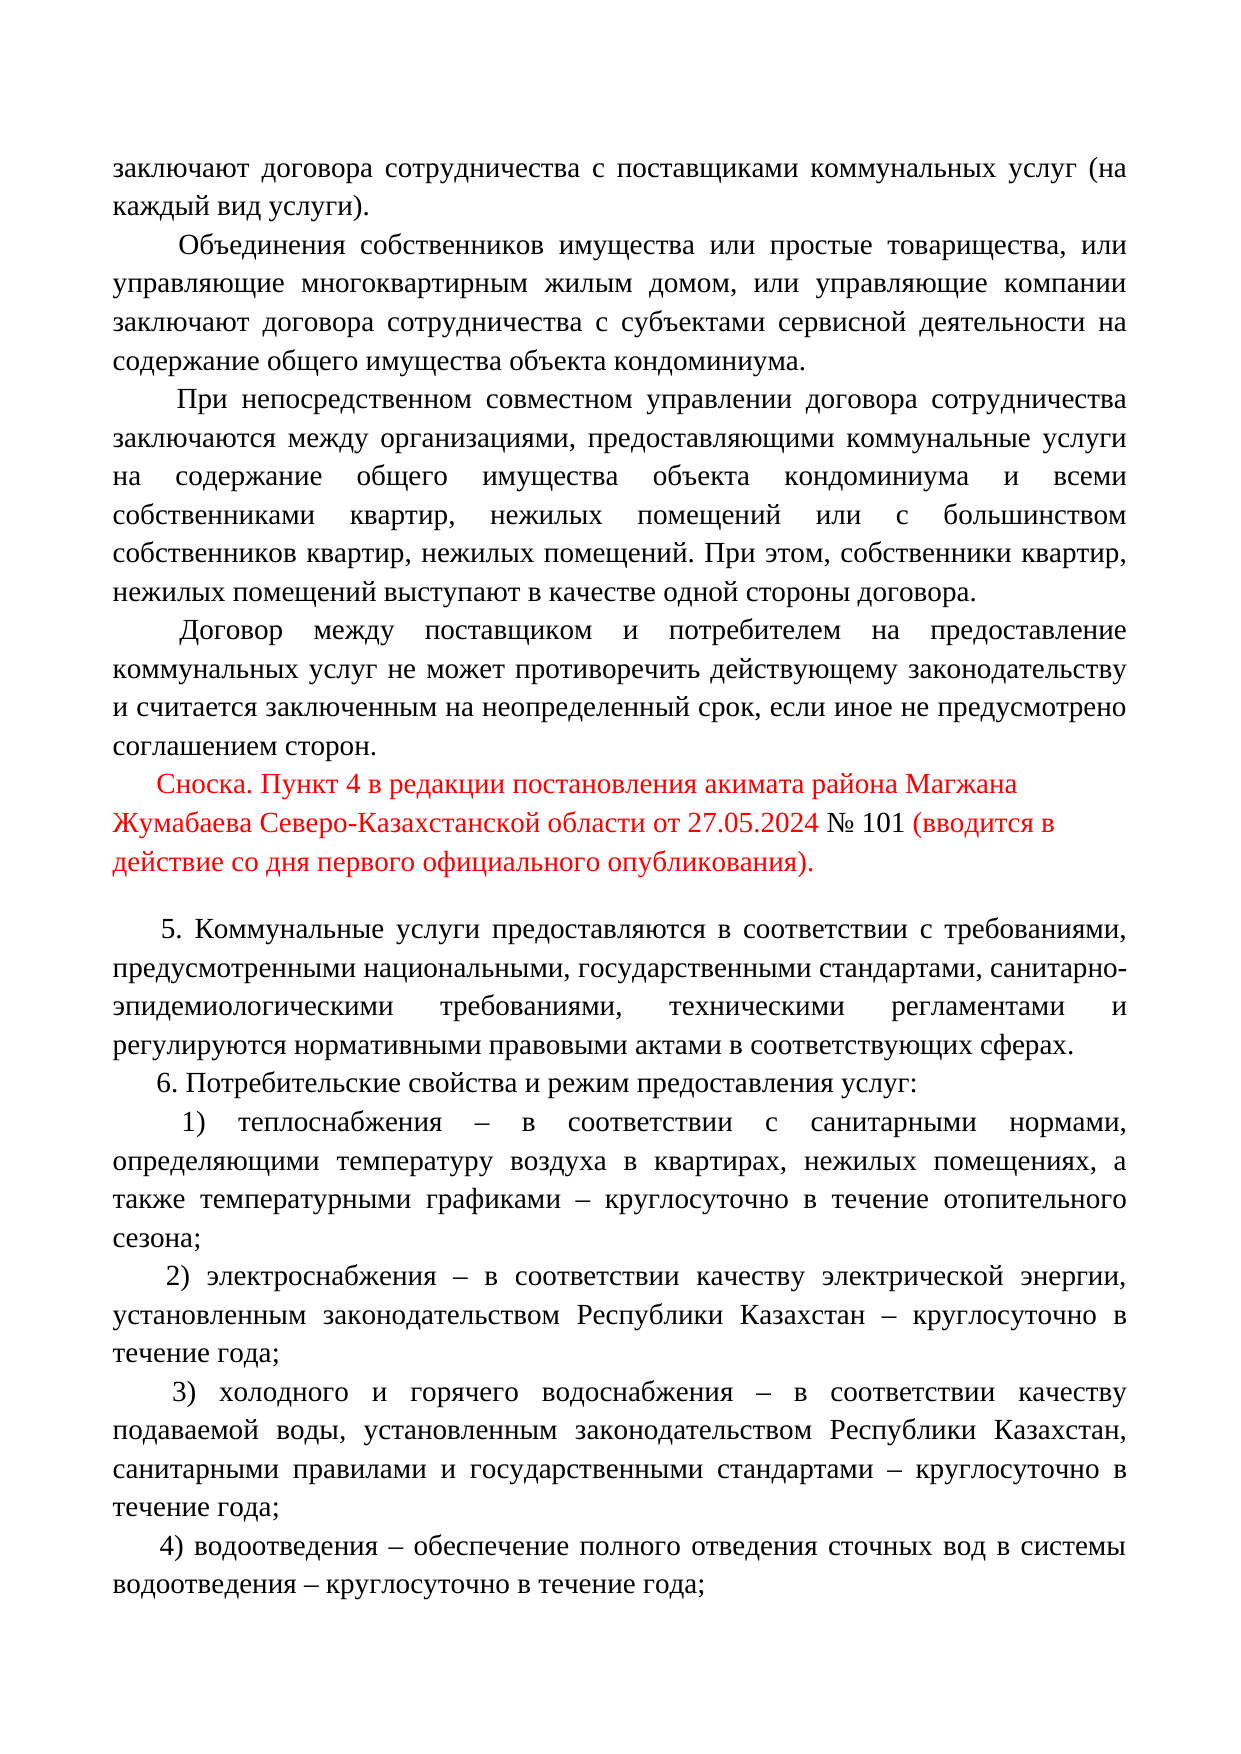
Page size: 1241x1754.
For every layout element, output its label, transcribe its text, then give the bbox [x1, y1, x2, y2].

text 4) водоотведения – обеспечение полного отведения сточных вод в системы водоотведения – круглосуточно в течение года; [112, 1528, 1128, 1600]
text 3) холодного и горячего водоснабжения – в соответствии качеству подаваемой воды, установленным законодательством Республики Казахстан, санитарными правилами и государственными стандартами – круглосуточно в течение года; [112, 1374, 1128, 1523]
text 6. Потребительские свойства и режим предоставления услуг: [112, 1066, 1128, 1099]
text 5. Коммунальные услуги предоставляются в соответствии с требованиями, предусмотренными национальными, государственными стандартами, санитарно-эпидемиологическими требованиями, техническими регламентами и регулируются нормативными правовыми актами в соответствующих сферах. [112, 911, 1128, 1061]
text 2) электроснабжения – в соответствии качеству электрической энергии, установленным законодательством Республики Казахстан – круглосуточно в течение года; [112, 1258, 1128, 1369]
text Сноска. Пункт 4 в редакции постановления акимата района Магжана Жумабаева Северо-Казахстанской области от 27.05.2024 № 101 (вводится в действие со дня первого официального опубликования). [112, 767, 1128, 907]
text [112, 150, 1128, 222]
text При непосредственном совместном управлении договора сотрудничества заключаются между организациями, предоставляющими коммунальные услуги на содержание общего имущества объекта кондоминиума и всеми собственниками квартир, нежилых помещений или с большинством собственников квартир, нежилых помещений. При этом, собственники квартир, нежилых помещений выступают в качестве одной стороны договора. [112, 381, 1128, 607]
text 1) теплоснабжения – в соответствии с санитарными нормами, определяющими температуру воздуха в квартирах, нежилых помещениях, а также температурными графиками – круглосуточно в течение отопительного сезона; [112, 1104, 1128, 1253]
text Объединения собственников имущества или простые товарищества, или управляющие многоквартирным жилым домом, или управляющие компании заключают договора сотрудничества с субъектами сервисной деятельности на содержание общего имущества объекта кондоминиума. [112, 227, 1128, 376]
text Договор между поставщиком и потребителем на предоставление коммунальных услуг не может противоречить действующему законодательству и считается заключенным на неопределенный срок, если иное не предусмотрено соглашением сторон. [112, 612, 1128, 762]
